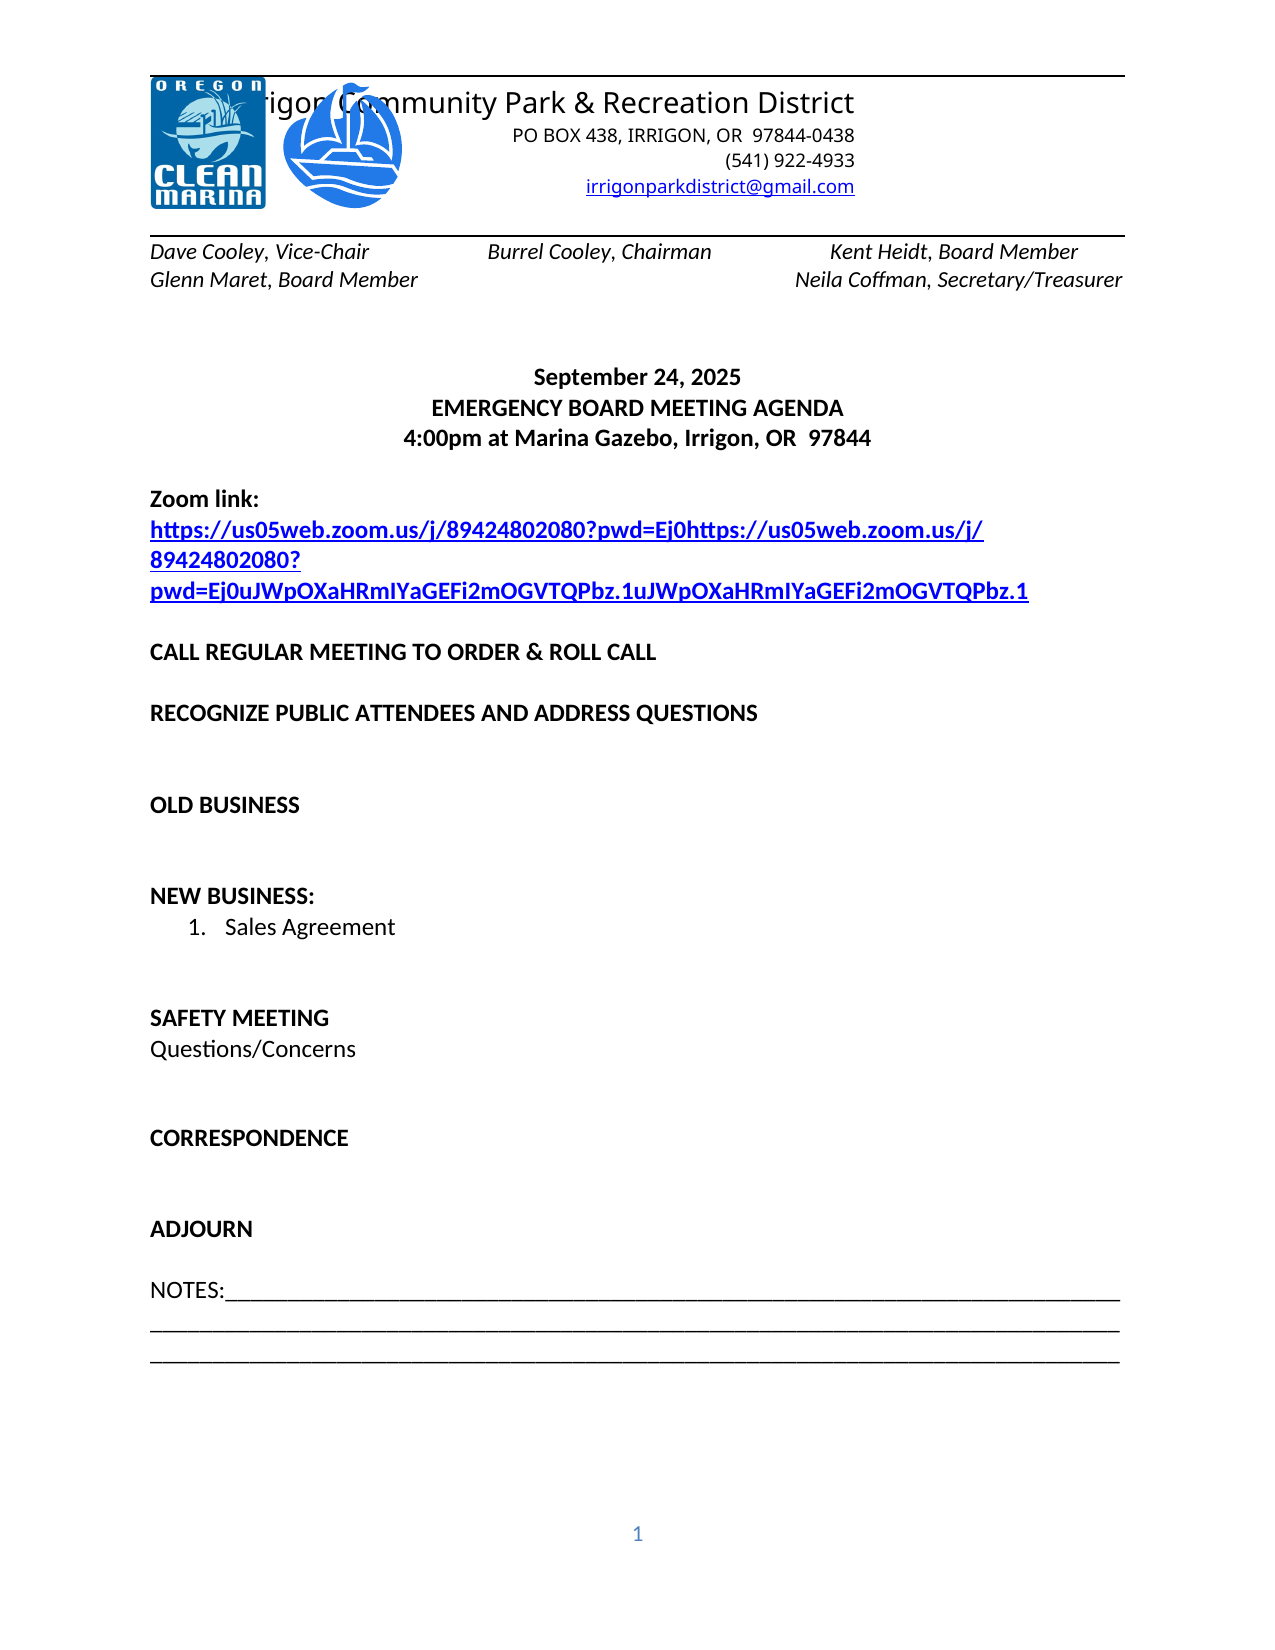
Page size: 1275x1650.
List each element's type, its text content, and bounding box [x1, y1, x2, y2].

picture [150, 77, 266, 209]
text Questions/Concerns [150, 1033, 1125, 1063]
text SAFETY MEETING [150, 1002, 1125, 1033]
text CORRESPONDENCE [150, 1122, 1125, 1152]
text NEW BUSINESS: [150, 880, 1125, 911]
text ADJOURN [150, 1213, 1125, 1244]
text Zoom link: [150, 483, 1125, 514]
list Sales Agreement [187, 911, 1125, 941]
text September 24, 2025 [150, 361, 1125, 392]
text CALL REGULAR MEETING TO ORDER & ROLL CALL [150, 636, 1125, 667]
text 4:00pm at Marina Gazebo, Irrigon, OR 97844 [150, 422, 1125, 453]
text https://us05web.zoom.us/j/89424802080?pwd=Ej0https://us05web.zoom.us/j/89424802080?pwd=Ej0uJWpOXaHRmIYaGEFi2mOGVTQPbz.1uJWpOXaHRmIYaGEFi2mOGVTQPbz.1 [150, 514, 1125, 606]
list OLD BUSINESS [150, 789, 1125, 819]
text RECOGNIZE PUBLIC ATTENDEES AND ADDRESS QUESTIONS [150, 697, 1125, 728]
text EMERGENCY BOARD MEETING AGENDA [150, 392, 1125, 422]
text NOTES:____________________________________________________________________________________________________________________________________________________________________________________________________________________________________ [150, 1274, 1125, 1366]
